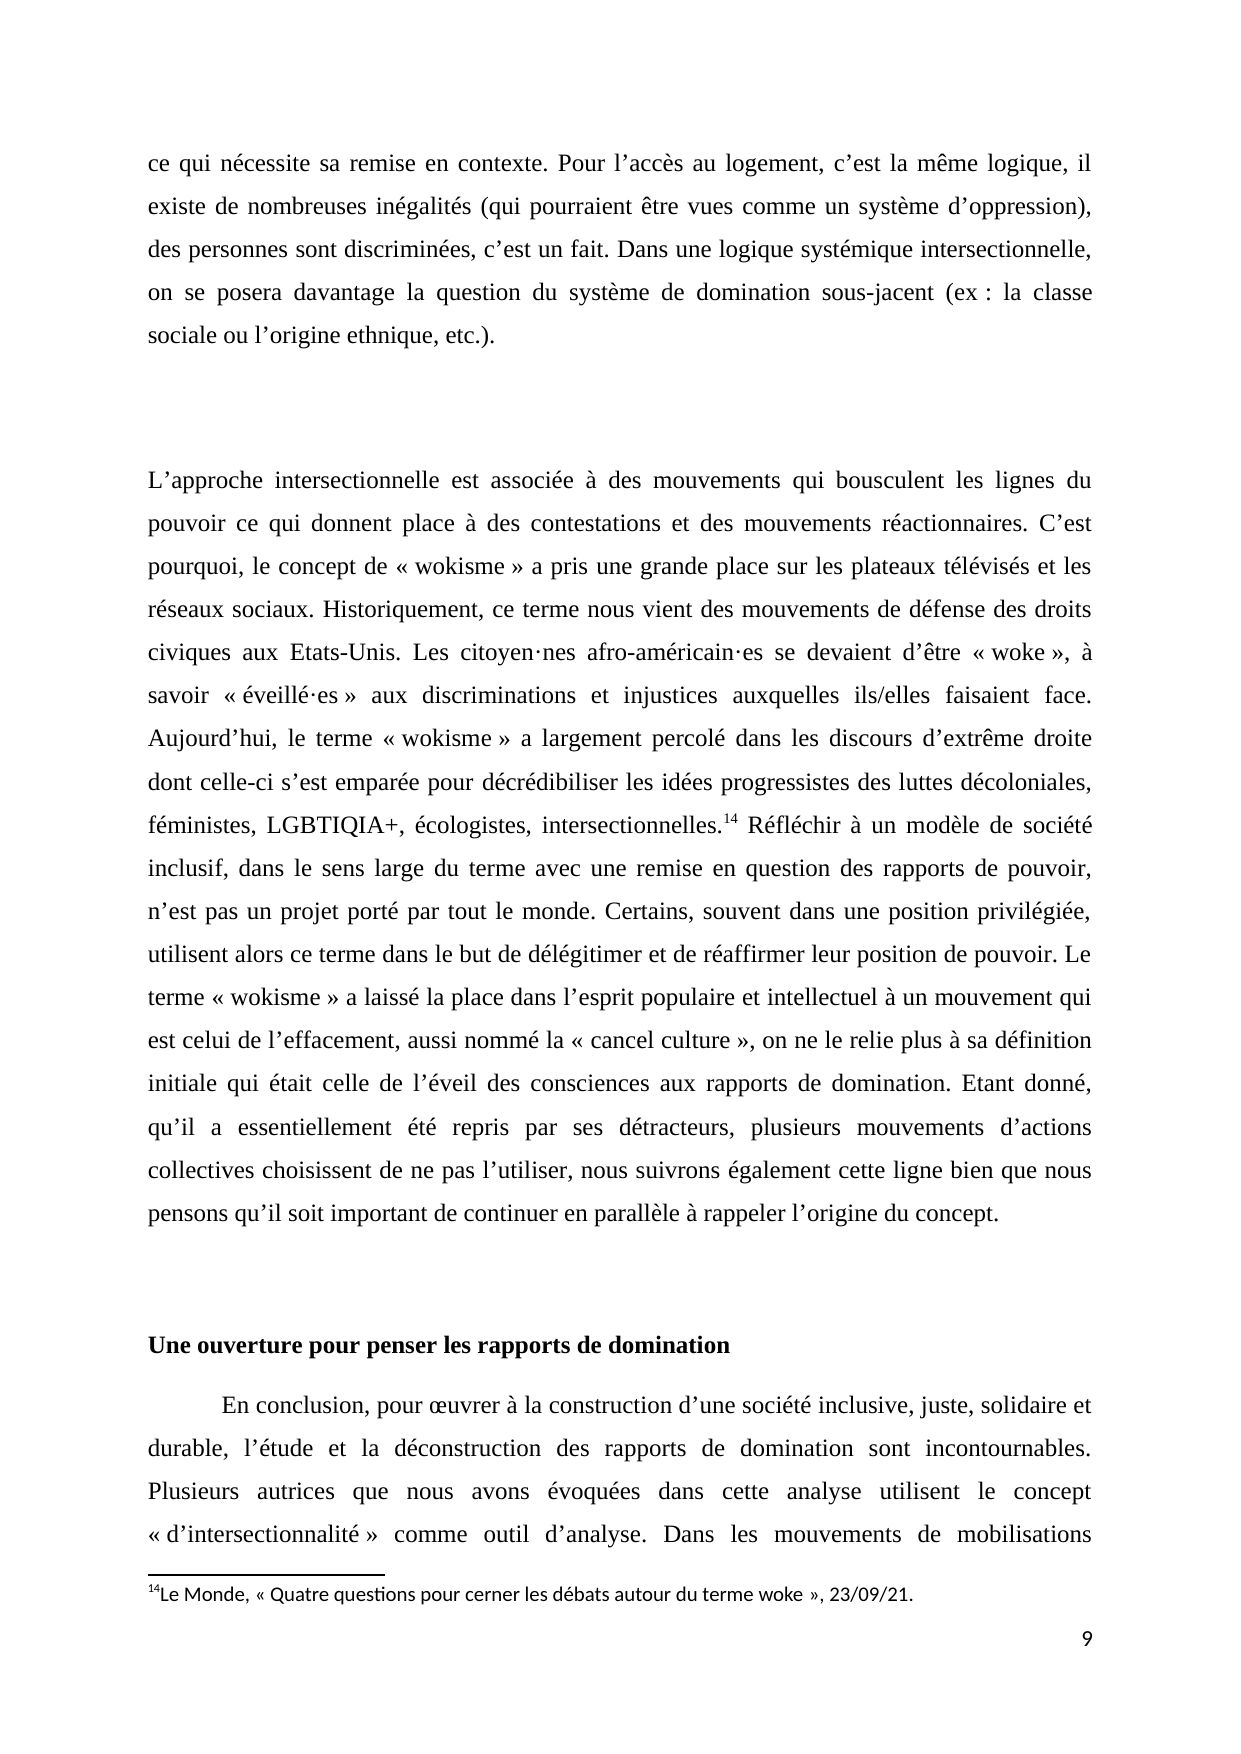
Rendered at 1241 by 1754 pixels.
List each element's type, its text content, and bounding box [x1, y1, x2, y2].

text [148, 148, 1093, 349]
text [148, 1390, 1093, 1548]
text L’approche intersectionnelle est associée à des mouvements qui bousculent les lignes du pouvoir ce qui donnent place à des contestations et des mouvements réactionnaires. C’est pourquoi, le concept de « wokisme » a pris une grande place sur les plateaux télévisés et les réseaux sociaux. Historiquement, ce terme nous vient des mouvements de défense des droits civiques aux Etats-Unis. Les citoyen·nes afro-américain·es se devaient d’être « woke », à savoir « éveillé·es » aux discriminations et injustices auxquelles ils/elles faisaient face. Aujourd’hui, le terme « wokisme » a largement percolé dans les discours d’extrême droite dont celle-ci s’est emparée pour décrédibiliser les idées progressistes des luttes décoloniales, féministes, LGBTIQIA+, écologistes, intersectionnelles. Réfléchir à un modèle de société inclusif, dans le sens large du terme avec une remise en question des rapports de pouvoir, n’est pas un projet porté par tout le monde. Certains, souvent dans une position privilégiée, utilisent alors ce terme dans le but de délégitimer et de réaffirmer leur position de pouvoir. Le terme « wokisme » a laissé la place dans l’esprit populaire et intellectuel à un mouvement qui est celui de l’effacement, aussi nommé la « cancel culture », on ne le relie plus à sa définition initiale qui était celle de l’éveil des consciences aux rapports de domination. Etant donné, qu’il a essentiellement été repris par ses détracteurs, plusieurs mouvements d’actions collectives choisissent de ne pas l’utiliser, nous suivrons également cette ligne bien que nous pensons qu’il soit important de continuer en parallèle à rappeler l’origine du concept. [148, 465, 1093, 1227]
text Une ouverture pour penser les rapports de domination [148, 1330, 1093, 1359]
